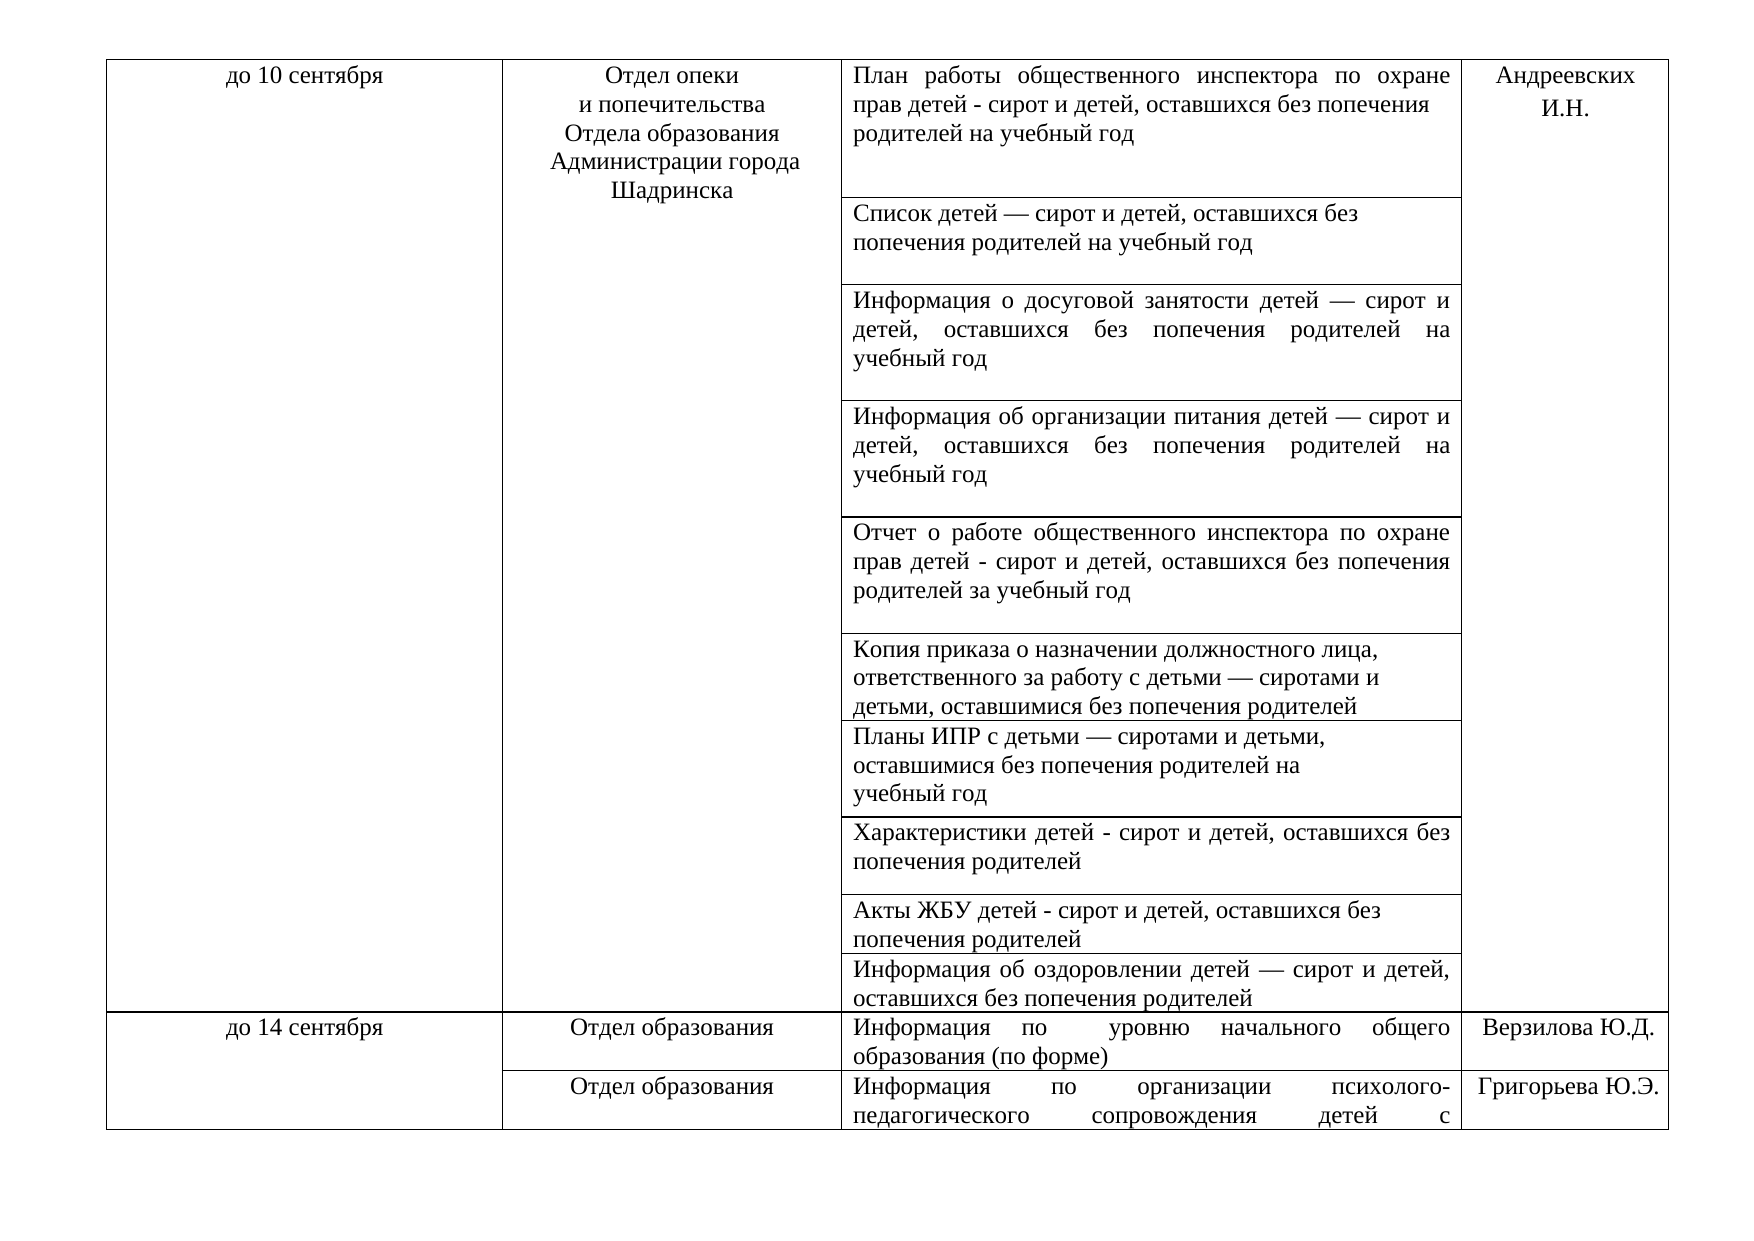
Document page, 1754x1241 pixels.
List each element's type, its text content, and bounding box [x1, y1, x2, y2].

table_cell Отдел опеки и попечительства Отдела образования Администрации города Шадринска [503, 60, 841, 1011]
table_cell Информация по уровню начального общего образования (по форме) [842, 1013, 1461, 1070]
table_cell План работы общественного инспектора по охране прав детей - сирот и детей, оставшихся без попечения родителей на учебный год [842, 60, 1461, 197]
table_cell до 14 сентября [107, 1013, 502, 1128]
table_cell Характеристики детей - сирот и детей, оставшихся без попечения родителей [842, 818, 1461, 894]
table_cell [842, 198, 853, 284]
table_cell до 10 сентября [107, 60, 502, 1011]
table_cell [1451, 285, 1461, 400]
table_cell Григорьева Ю.Э. [1462, 1071, 1668, 1128]
table_cell Отчет о работе общественного инспектора по охране прав детей - сирот и детей, оставшихся без попечения родителей за учебный год [842, 518, 1461, 633]
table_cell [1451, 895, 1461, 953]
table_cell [842, 1071, 1461, 1128]
table_cell Отдел образования [503, 1071, 841, 1128]
table_cell Андреевских И.Н. [1462, 60, 1668, 1011]
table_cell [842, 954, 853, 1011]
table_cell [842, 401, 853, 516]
table_cell Отдел образования [503, 1013, 841, 1070]
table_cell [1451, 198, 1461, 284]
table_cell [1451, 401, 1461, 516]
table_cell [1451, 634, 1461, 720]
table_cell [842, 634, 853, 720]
table_cell Планы ИПР с детьми — сиротами и детьми, оставшимися без попечения родителей на учебный год [842, 721, 1461, 816]
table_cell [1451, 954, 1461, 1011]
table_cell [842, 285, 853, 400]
table_cell Верзилова Ю.Д. [1462, 1013, 1668, 1070]
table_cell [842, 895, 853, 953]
